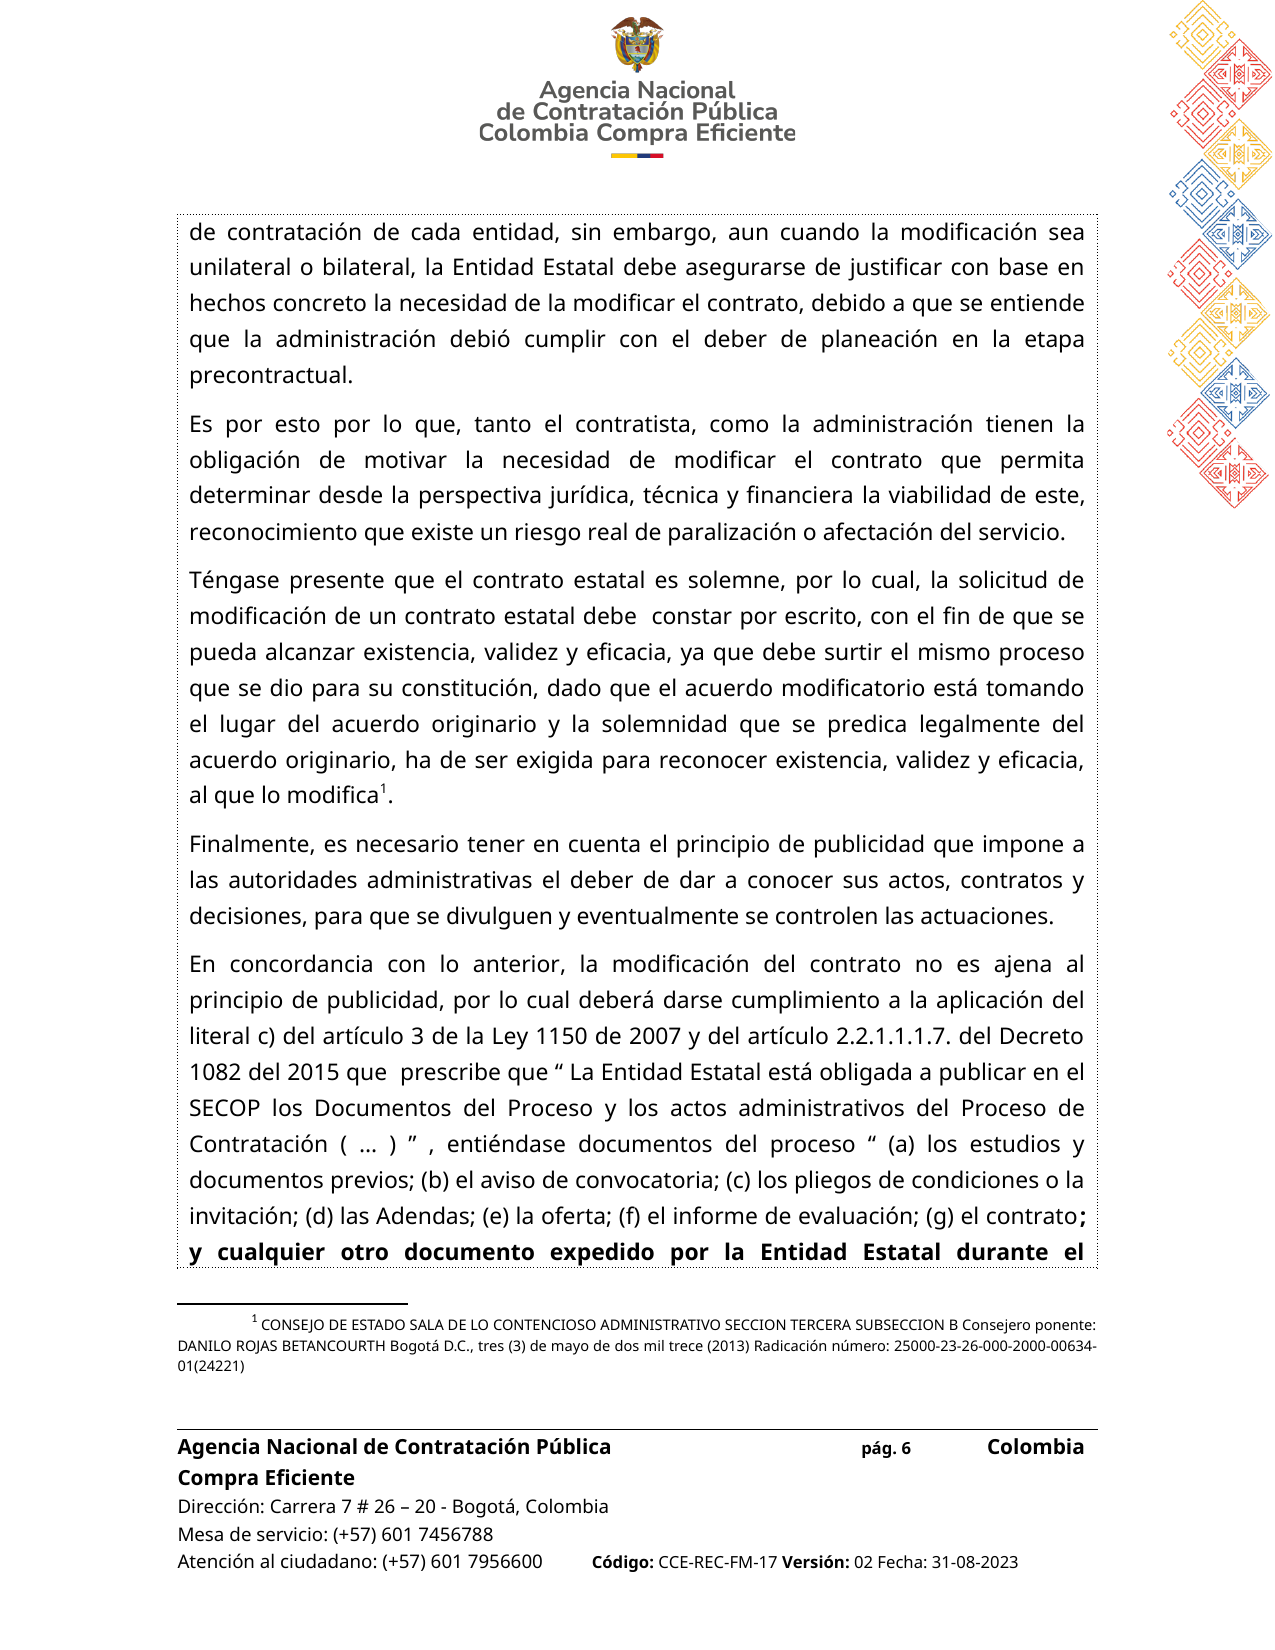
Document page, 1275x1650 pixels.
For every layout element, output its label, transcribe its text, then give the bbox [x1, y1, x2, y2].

picture [479, 17, 796, 158]
picture [1165, 0, 1272, 506]
